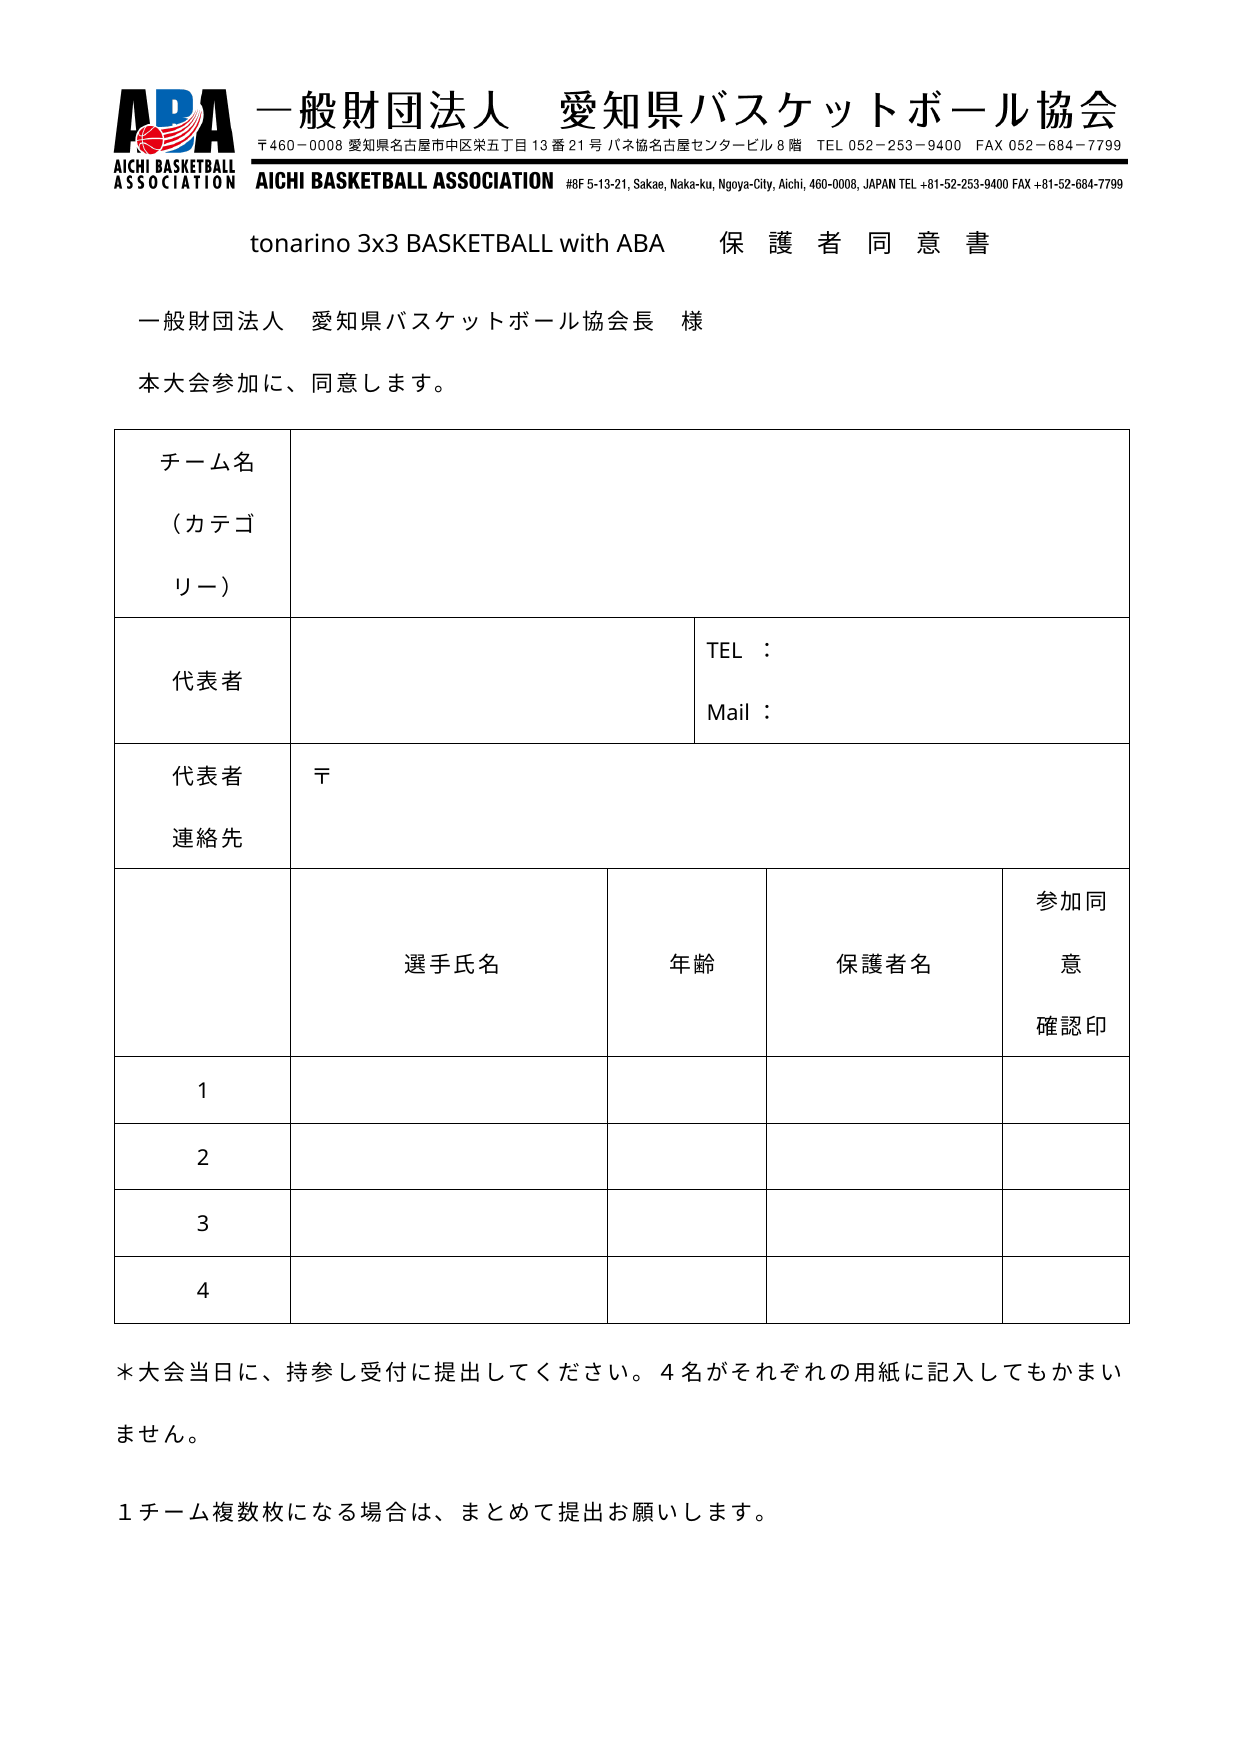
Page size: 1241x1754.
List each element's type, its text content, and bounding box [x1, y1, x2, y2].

table_cell [1003, 1124, 1129, 1189]
table_cell 保護者名 [767, 869, 1002, 1056]
table_cell [1003, 1057, 1129, 1123]
table_cell [115, 869, 290, 1056]
table_cell [608, 1257, 766, 1323]
table_cell [291, 1190, 607, 1256]
table_cell [291, 1257, 607, 1323]
table_cell 選手氏名 [291, 869, 607, 1056]
table_cell [291, 618, 694, 742]
table_cell [608, 1057, 766, 1123]
text tonarino 3x3 BASKETBALL with ABA 保護者同意書 [114, 211, 1126, 273]
table_cell [608, 1124, 766, 1189]
table_cell [291, 1124, 607, 1189]
table_cell 2 [115, 1124, 290, 1189]
table_cell 年齢 [608, 869, 766, 1056]
picture [112, 88, 1128, 194]
table_cell [1003, 1190, 1129, 1256]
table_cell [291, 1057, 607, 1123]
table_cell [608, 1190, 766, 1256]
table_cell 4 [115, 1257, 290, 1323]
table_header [291, 430, 1129, 617]
table_cell 代表者 連絡先 [115, 744, 290, 868]
text １チーム複数枚になる場合は、まとめて提出お願いします。 [114, 1479, 1126, 1542]
table_header チーム名 （カテゴリー） [115, 430, 290, 617]
text ＊大会当日に、持参し受付に提出してください。４名がそれぞれの用紙に記入してもかまいません。 [114, 1339, 1126, 1464]
text 一般財団法人 愛知県バスケットボール協会長 様 [114, 289, 1126, 351]
table_cell [767, 1190, 1002, 1256]
table_cell [767, 1257, 1002, 1323]
table_cell [1003, 1257, 1129, 1323]
table_cell 参加同意 確認印 [1003, 869, 1129, 1056]
table_cell 1 [115, 1057, 290, 1123]
table_cell [767, 1057, 1002, 1123]
table_cell 3 [115, 1190, 290, 1256]
table_cell TEL： Mail： [695, 618, 1129, 742]
text 本大会参加に、同意します。 [114, 351, 1126, 413]
table_cell [767, 1124, 1002, 1189]
table_cell 代表者 [115, 618, 290, 742]
table_cell 〒 [291, 744, 1129, 868]
